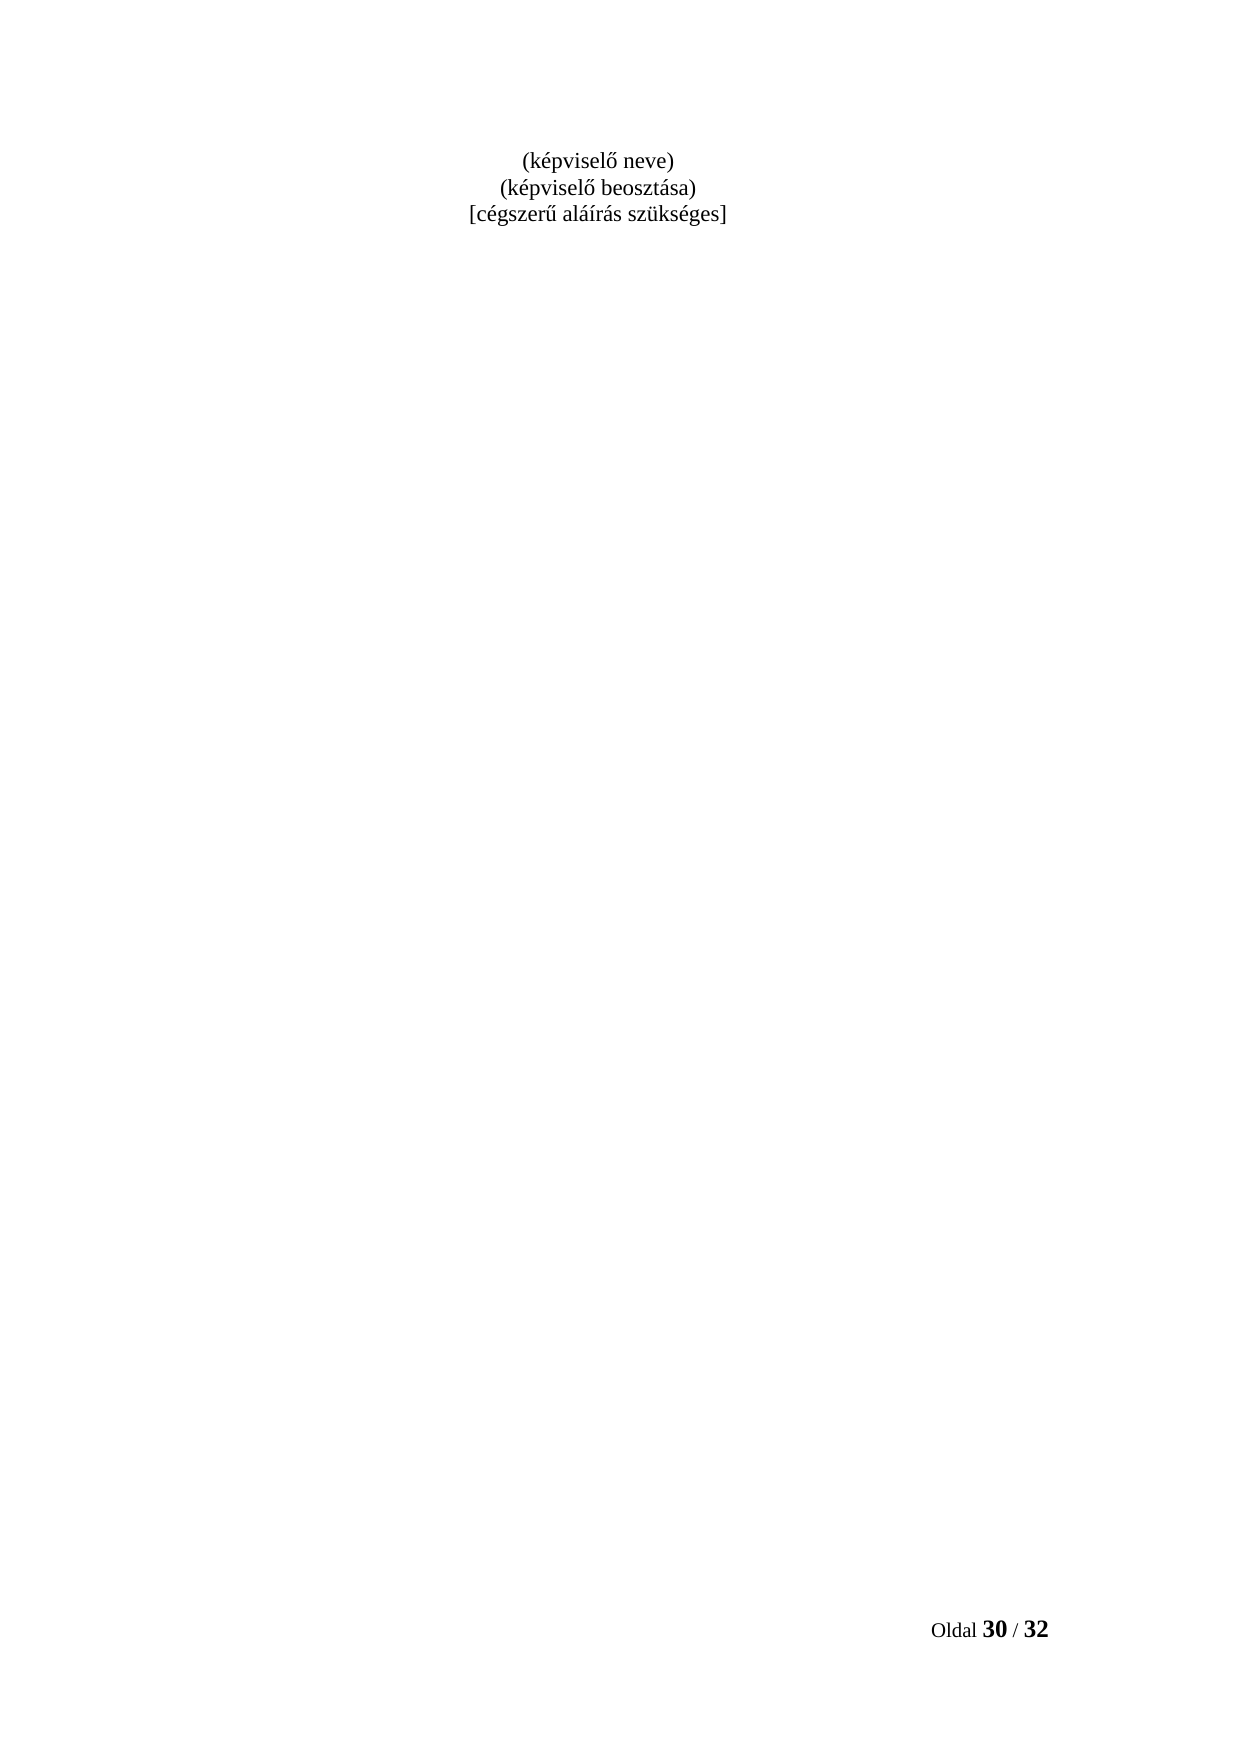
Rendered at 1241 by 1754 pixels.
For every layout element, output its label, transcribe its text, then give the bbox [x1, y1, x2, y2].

text (képviselő beosztása) [148, 174, 1048, 200]
text (képviselő neve) [148, 148, 1048, 174]
text [cégszerű aláírás szükséges] [148, 200, 1048, 227]
